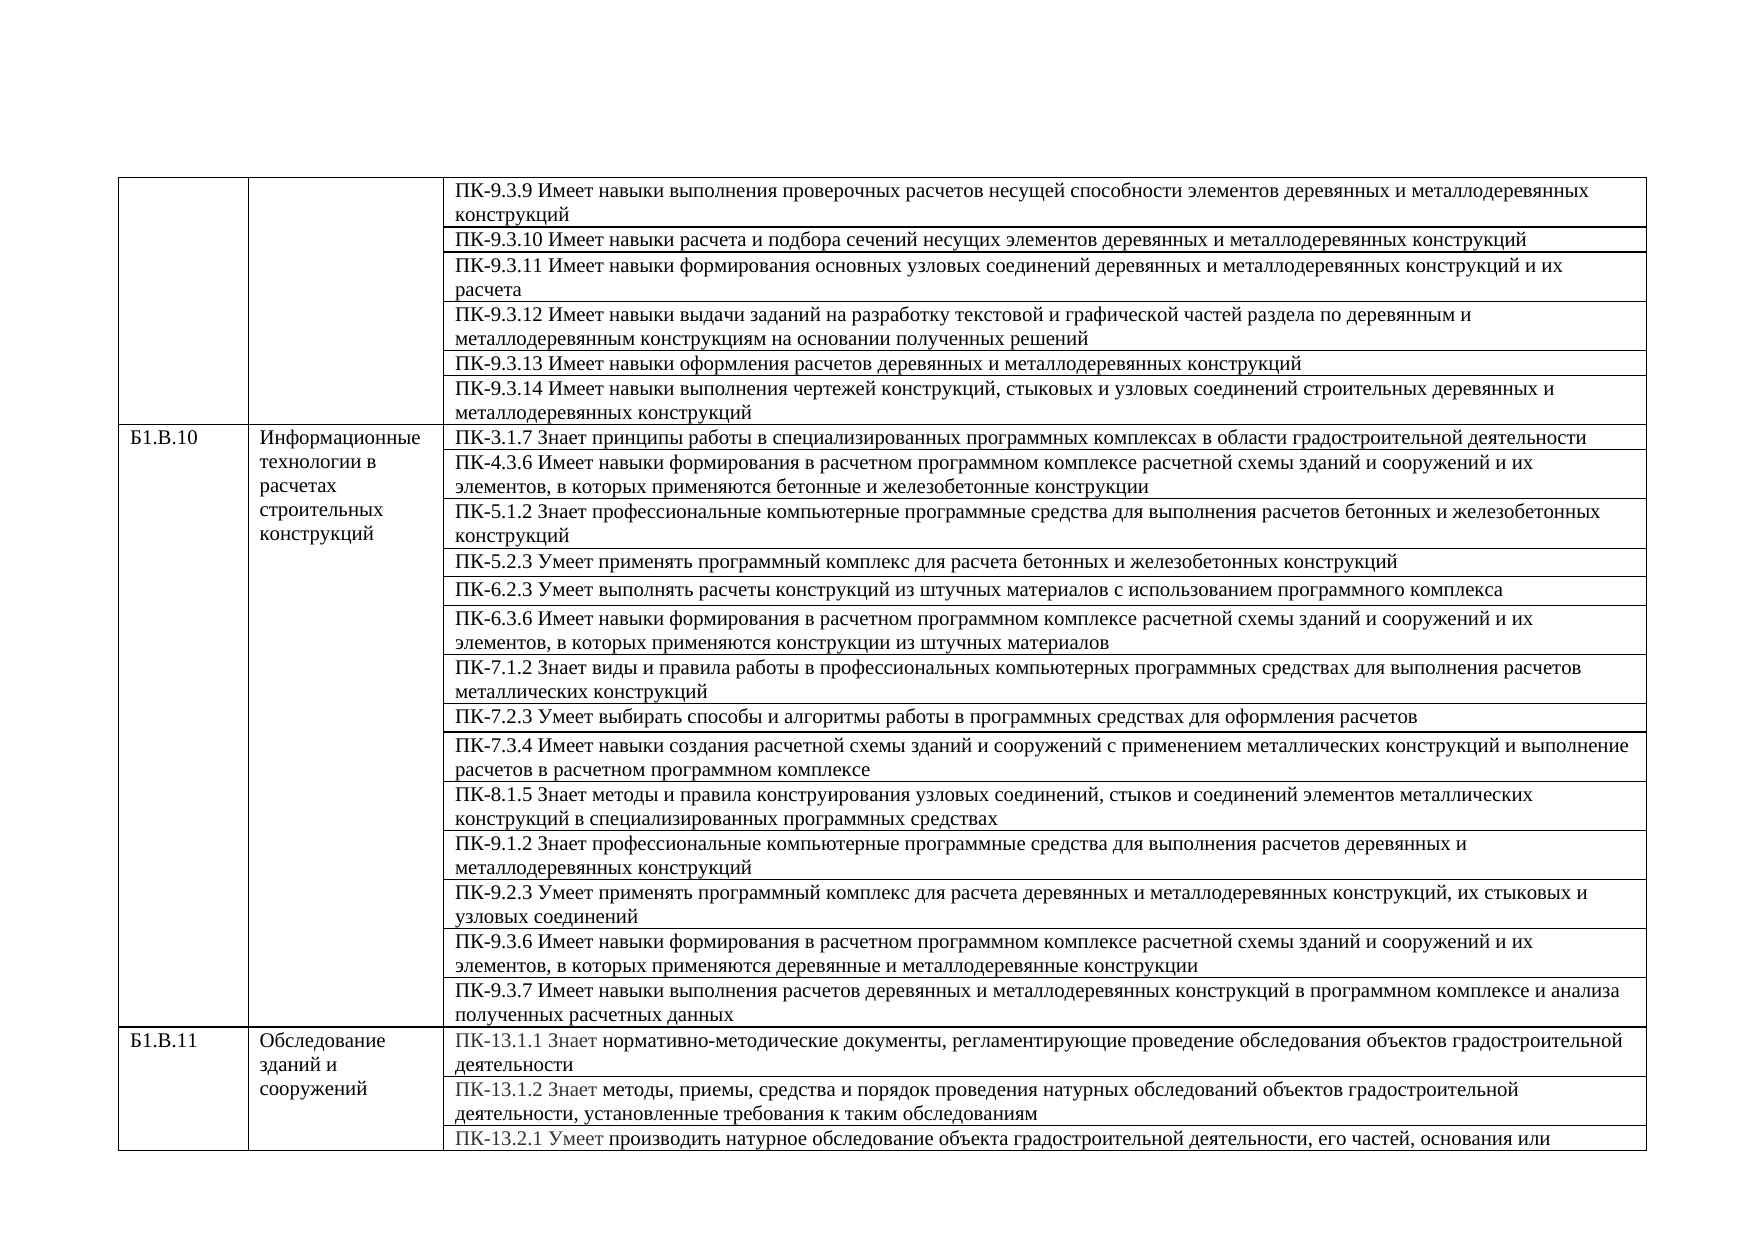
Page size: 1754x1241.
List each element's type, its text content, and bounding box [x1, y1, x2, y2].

table_cell ПК-3.1.7 Знает принципы работы в специализированных программных комплексах в области градостроительной деятельности [444, 425, 1646, 449]
table_cell ПК-9.3.9 Имеет навыки выполнения проверочных расчетов несущей способности элементов деревянных и металлодеревянных конструкций [444, 178, 1646, 226]
table_cell ПК-9.3.10 Имеет навыки расчета и подбора сечений несущих элементов деревянных и металлодеревянных конструкций [444, 228, 1646, 251]
table_cell Информационные технологии в расчетах строительных конструкций [249, 425, 443, 1026]
table_cell ПК-9.3.7 Имеет навыки выполнения расчетов деревянных и металлодеревянных конструкций в программном комплексе и анализа полученных расчетных данных [444, 978, 1646, 1026]
table_cell ПК-5.1.2 Знает профессиональные компьютерные программные средства для выполнения расчетов бетонных и железобетонных конструкций [444, 499, 1646, 547]
table_cell ПК-7.2.3 Умеет выбирать способы и алгоритмы работы в программных средствах для оформления расчетов [444, 704, 1646, 731]
table_cell ПК-4.3.6 Имеет навыки формирования в расчетном программном комплексе расчетной схемы зданий и сооружений и их элементов, в которых применяются бетонные и железобетонные конструкции [444, 450, 1646, 498]
table_cell ПК-9.3.14 Имеет навыки выполнения чертежей конструкций, стыковых и узловых соединений строительных деревянных и металлодеревянных конструкций [444, 376, 1646, 424]
table_cell ПК-13.1.2 Знает методы, приемы, средства и порядок проведения натурных обследований объектов градостроительной деятельности, установленные требования к таким обследованиям [444, 1077, 1646, 1125]
table_cell ПК-9.3.12 Имеет навыки выдачи заданий на разработку текстовой и графической частей раздела по деревянным и металлодеревянным конструкциям на основании полученных решений [444, 302, 1646, 350]
table_cell ПК-13.1.1 Знает нормативно-методические документы, регламентирующие проведение обследования объектов градостроительной деятельности [444, 1028, 1646, 1076]
table_cell ПК-9.3.13 Имеет навыки оформления расчетов деревянных и металлодеревянных конструкций [444, 351, 1646, 375]
table_cell ПК-9.2.3 Умеет применять программный комплекс для расчета деревянных и металлодеревянных конструкций, их стыковых и узловых соединений [444, 880, 1646, 928]
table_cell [444, 1126, 1646, 1150]
table_cell ПК-8.1.5 Знает методы и правила конструирования узловых соединений, стыков и соединений элементов металлических конструкций в специализированных программных средствах [444, 782, 1646, 830]
table_cell ПК-9.3.11 Имеет навыки формирования основных узловых соединений деревянных и металлодеревянных конструкций и их расчета [444, 253, 1646, 301]
table_cell Б1.В.10 [119, 425, 248, 1026]
table_cell Обследование зданий и сооружений [249, 1028, 443, 1150]
table_cell Б1.В.11 [119, 1028, 248, 1150]
table_cell ПК-6.3.6 Имеет навыки формирования в расчетном программном комплексе расчетной схемы зданий и сооружений и их элементов, в которых применяются конструкции из штучных материалов [444, 606, 1646, 654]
table_cell ПК-9.1.2 Знает профессиональные компьютерные программные средства для выполнения расчетов деревянных и металлодеревянных конструкций [444, 831, 1646, 879]
table_cell ПК-7.1.2 Знает виды и правила работы в профессиональных компьютерных программных средствах для выполнения расчетов металлических конструкций [444, 655, 1646, 703]
table_cell ПК-6.2.3 Умеет выполнять расчеты конструкций из штучных материалов с использованием программного комплекса [444, 577, 1646, 604]
table_cell ПК-9.3.6 Имеет навыки формирования в расчетном программном комплексе расчетной схемы зданий и сооружений и их элементов, в которых применяются деревянные и металлодеревянные конструкции [444, 929, 1646, 977]
table_cell ПК-7.3.4 Имеет навыки создания расчетной схемы зданий и сооружений с применением металлических конструкций и выполнение расчетов в расчетном программном комплексе [444, 733, 1646, 781]
table_cell ПК-5.2.3 Умеет применять программный комплекс для расчета бетонных и железобетонных конструкций [444, 549, 1646, 576]
